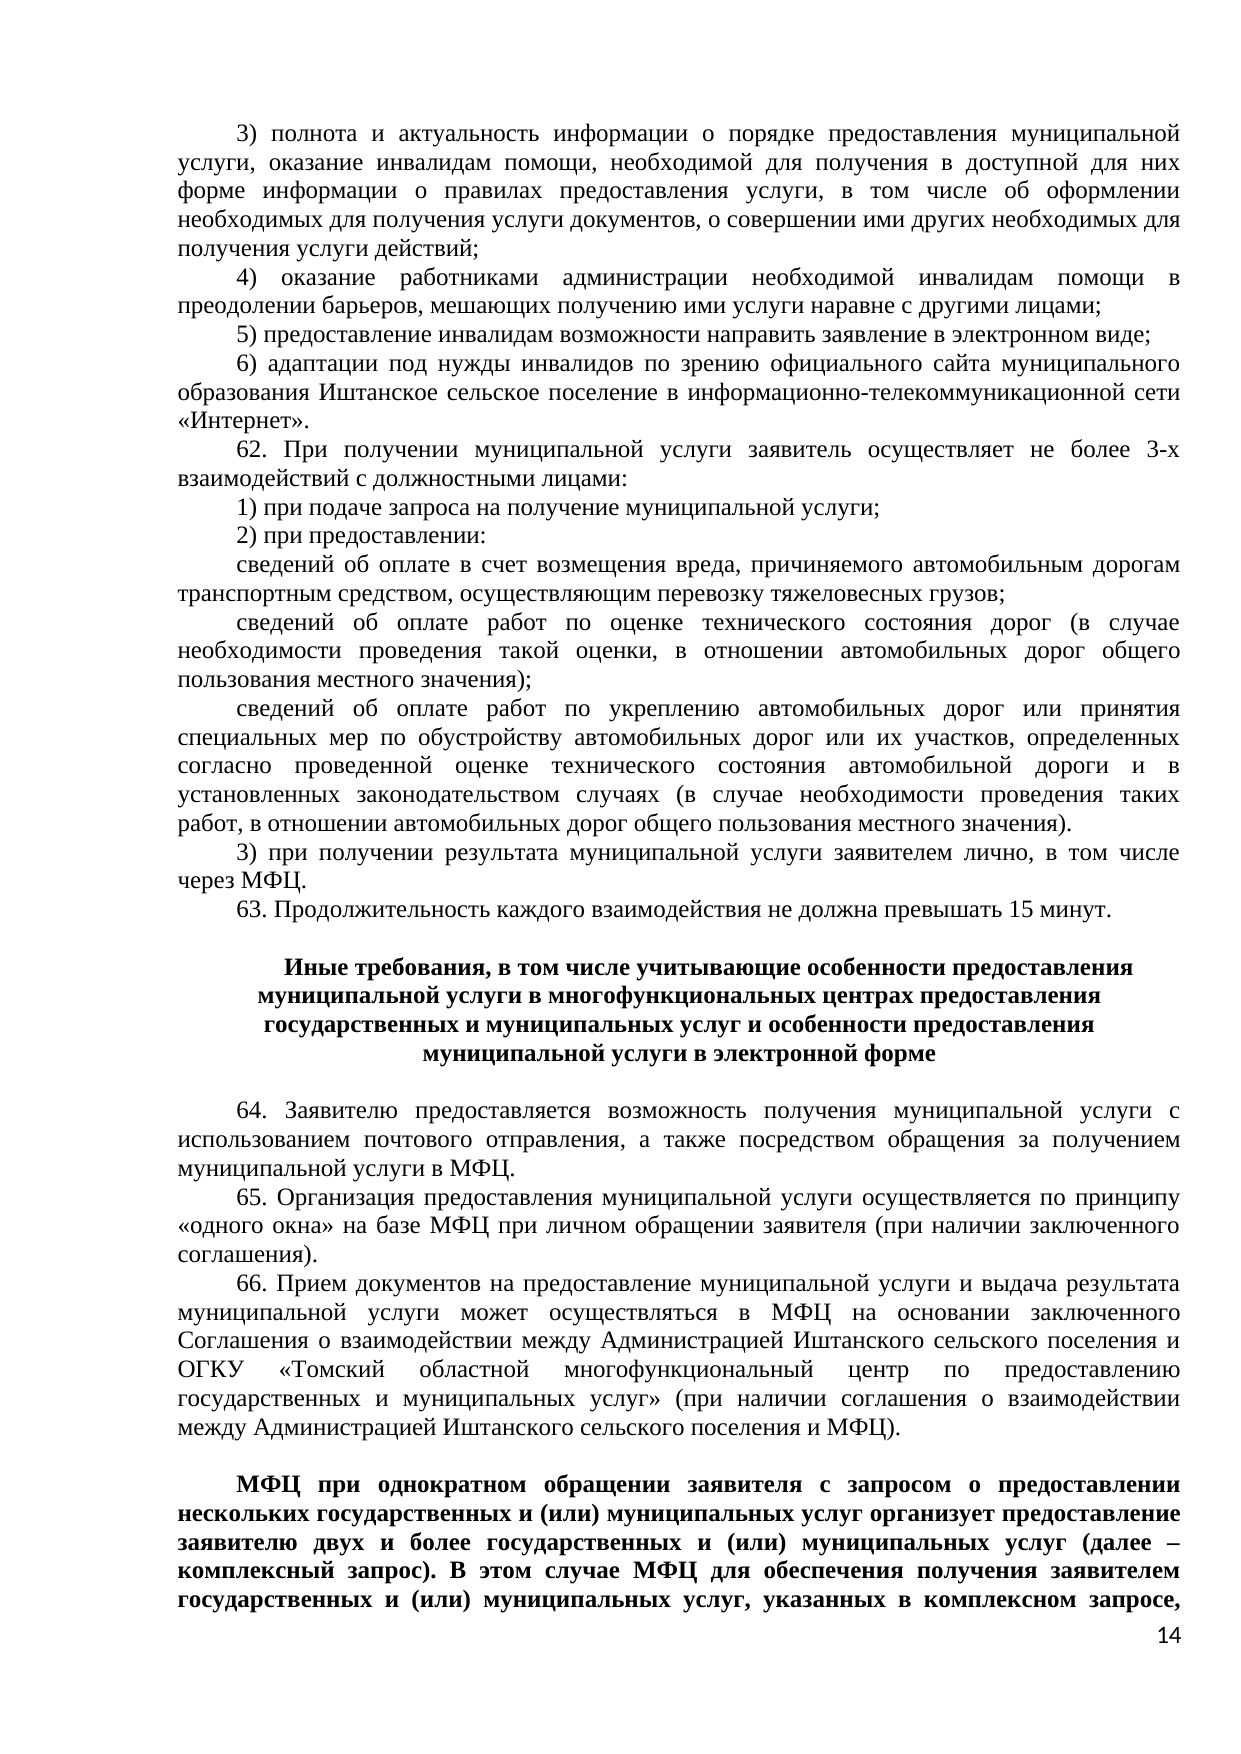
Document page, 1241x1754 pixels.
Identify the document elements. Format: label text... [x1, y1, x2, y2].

text 65. Организация предоставления муниципальной услуги осуществляется по принципу «одного окна» на базе МФЦ при личном обращении заявителя (при наличии заключенного соглашения). [177, 1182, 1181, 1268]
text 4) оказание работниками администрации необходимой инвалидам помощи в преодолении барьеров, мешающих получению ими услуги наравне с другими лицами; [177, 262, 1181, 319]
text 1) при подаче запроса на получение муниципальной услуги; [177, 492, 1181, 521]
text Иные требования, в том числе учитывающие особенности предоставления муниципальной услуги в многофункциональных центрах предоставления государственных и муниципальных услуг и особенности предоставления муниципальной услуги в электронной форме [177, 952, 1181, 1067]
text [177, 1469, 1181, 1613]
text сведений об оплате работ по оценке технического состояния дорог (в случае необходимости проведения такой оценки, в отношении автомобильных дорог общего пользования местного значения); [177, 607, 1181, 693]
text сведений об оплате работ по укреплению автомобильных дорог или принятия специальных мер по обустройству автомобильных дорог или их участков, определенных согласно проведенной оценке технического состояния автомобильной дороги и в установленных законодательством случаях (в случае необходимости проведения таких работ, в отношении автомобильных дорог общего пользования местного значения). [177, 693, 1181, 837]
text 64. Заявителю предоставляется возможность получения муниципальной услуги с использованием почтового отправления, а также посредством обращения за получением муниципальной услуги в МФЦ. [177, 1096, 1181, 1182]
text сведений об оплате в счет возмещения вреда, причиняемого автомобильным дорогам транспортным средством, осуществляющим перевозку тяжеловесных грузов; [177, 549, 1181, 607]
text 6) адаптации под нужды инвалидов по зрению официального сайта муниципального образования Иштанское сельское поселение в информационно-телекоммуникационной сети «Интернет». [177, 348, 1181, 434]
text 66. Прием документов на предоставление муниципальной услуги и выдача результата муниципальной услуги может осуществляться в МФЦ на основании заключенного Соглашения о взаимодействии между Администрацией Иштанского сельского поселения и ОГКУ «Томский областной многофункциональный центр по предоставлению государственных и муниципальных услуг» (при наличии соглашения о взаимодействии между Администрацией Иштанского сельского поселения и МФЦ). [177, 1268, 1181, 1441]
text 2) при предоставлении: [177, 521, 1181, 549]
text 63. Продолжительность каждого взаимодействия не должна превышать 15 минут. [177, 894, 1181, 923]
text 3) при получении результата муниципальной услуги заявителем лично, в том числе через МФЦ. [177, 837, 1181, 894]
text 5) предоставление инвалидам возможности направить заявление в электронном виде; [177, 319, 1181, 348]
text 62. При получении муниципальной услуги заявитель осуществляет не более 3-х взаимодействий с должностными лицами: [177, 434, 1181, 492]
text 3) полнота и актуальность информации о порядке предоставления муниципальной услуги, оказание инвалидам помощи, необходимой для получения в доступной для них форме информации о правилах предоставления услуги, в том числе об оформлении необходимых для получения услуги документов, о совершении ими других необходимых для получения услуги действий; [177, 118, 1181, 262]
